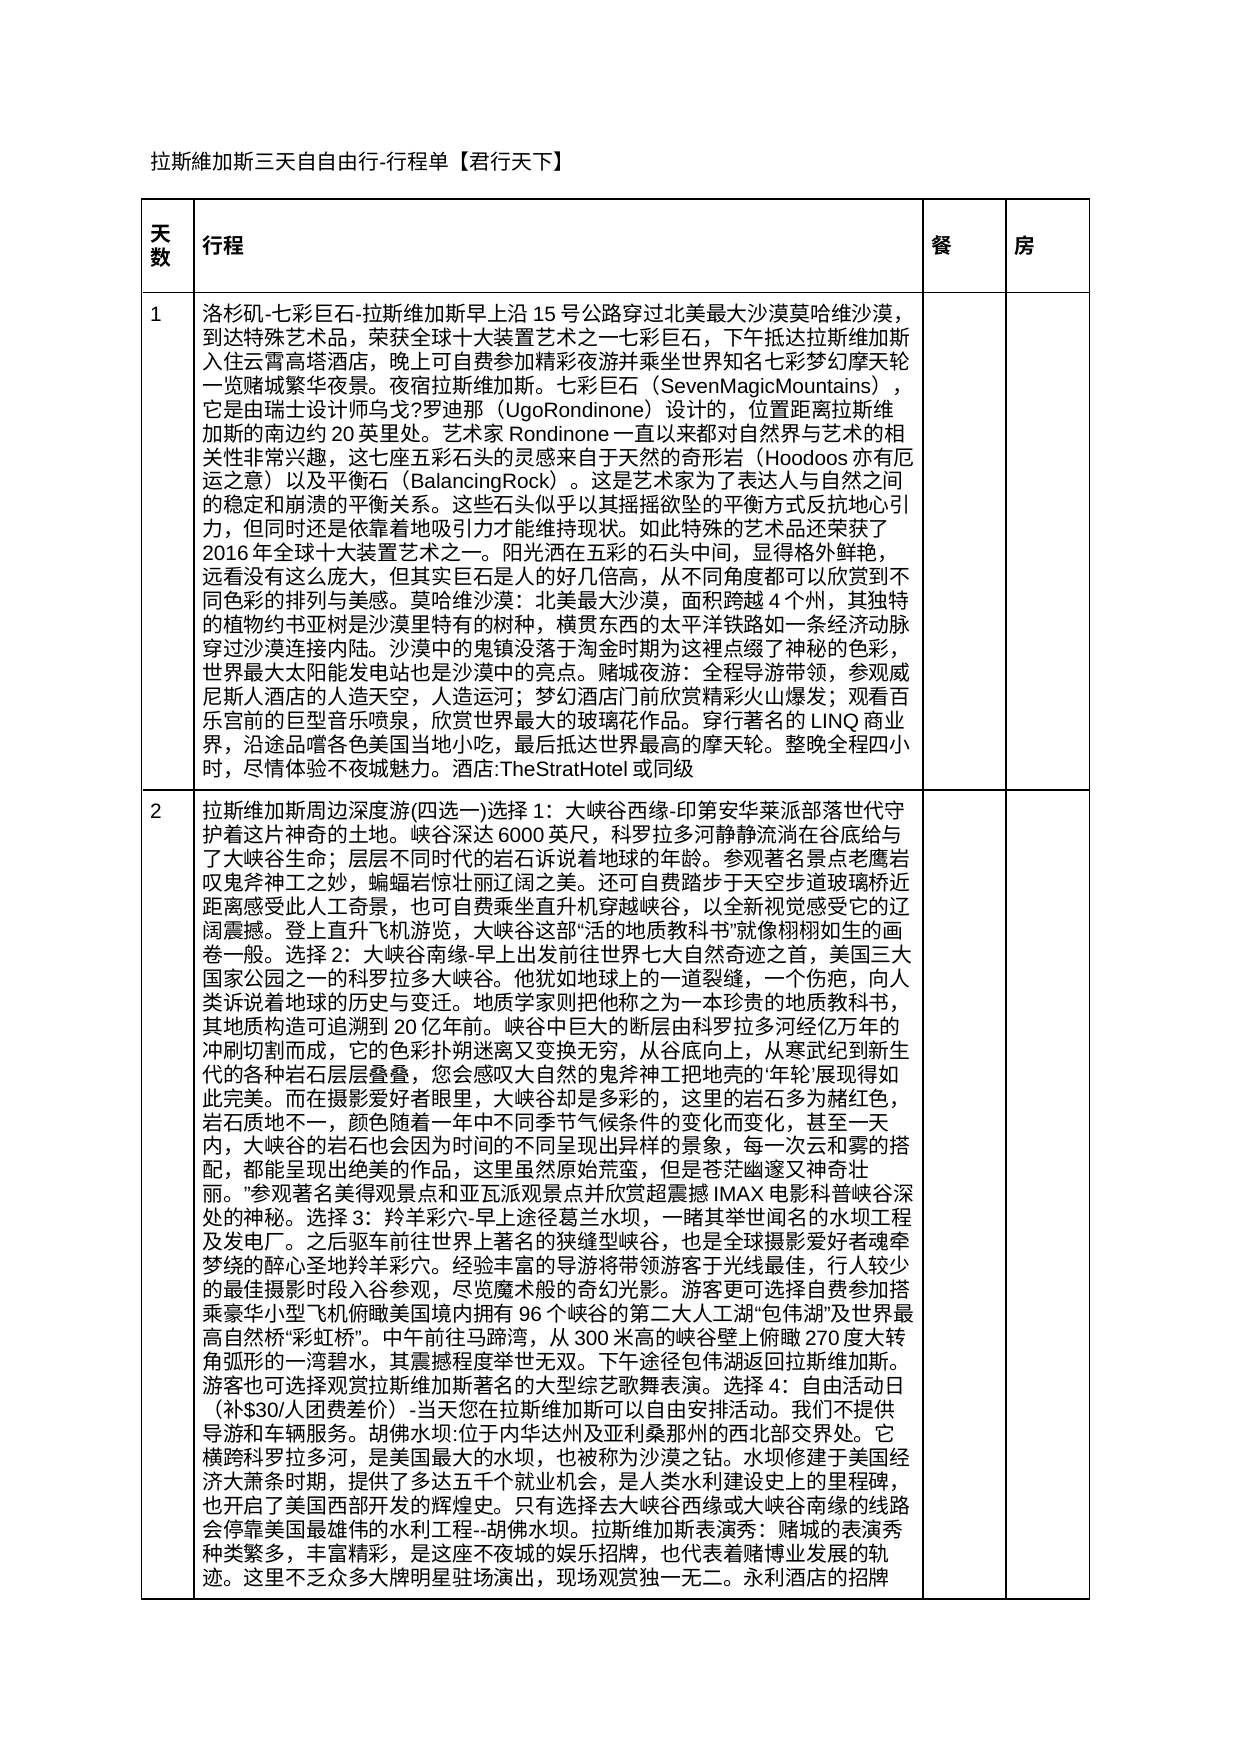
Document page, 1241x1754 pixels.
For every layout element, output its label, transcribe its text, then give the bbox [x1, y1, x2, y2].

table_header 房 [1007, 200, 1089, 292]
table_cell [195, 791, 922, 1598]
table_cell 1 [142, 293, 193, 789]
table_cell 2 [142, 790, 193, 1598]
table_header 餐 [924, 200, 1005, 292]
table_cell [924, 791, 1005, 1598]
table_cell [1007, 293, 1089, 789]
table_header 行程 [195, 200, 922, 292]
table_cell 洛杉矶-七彩巨石-拉斯维加斯早上沿15号公路穿过北美最大沙漠莫哈维沙漠，到达特殊艺术品，荣获全球十大装置艺术之一七彩巨石，下午抵达拉斯维加斯入住云霄高塔酒店，晚上可自费参加精彩夜游并乘坐世界知名七彩梦幻摩天轮一览赌城繁华夜景。夜宿拉斯维加斯。七彩巨石（SevenMagicMountains），它是由瑞士设计师乌戈?罗迪那（UgoRondinone）设计的，位置距离拉斯维加斯的南边约20英里处。艺术家Rondinone一直以来都对自然界与艺术的相关性非常兴趣，这七座五彩石头的灵感来自于天然的奇形岩（Hoodoos亦有厄运之意）以及平衡石（BalancingRock）。这是艺术家为了表达人与自然之间的稳定和崩溃的平衡关系。这些石头似乎以其摇摇欲坠的平衡方式反抗地心引力，但同时还是依靠着地吸引力才能维持现状。如此特殊的艺术品还荣获了2016年全球十大装置艺术之一。阳光洒在五彩的石头中间，显得格外鲜艳，远看没有这么庞大，但其实巨石是人的好几倍高，从不同角度都可以欣赏到不同色彩的排列与美感。莫哈维沙漠：北美最大沙漠，面积跨越4个州，其独特的植物约书亚树是沙漠里特有的树种，横贯东西的太平洋铁路如一条经济动脉穿过沙漠连接内陆。沙漠中的鬼镇没落于淘金时期为这裡点缀了神秘的色彩，世界最大太阳能发电站也是沙漠中的亮点。赌城夜游：全程导游带领，参观威尼斯人酒店的人造天空，人造运河；梦幻酒店门前欣赏精彩火山爆发；观看百乐宫前的巨型音乐喷泉，欣赏世界最大的玻璃花作品。穿行著名的LINQ商业界，沿途品嚐各色美国当地小吃，最后抵达世界最高的摩天轮。整晚全程四小时，尽情体验不夜城魅力。酒店:TheStratHotel或同级 [195, 293, 922, 789]
table_header 天数 [142, 200, 193, 292]
table_cell [924, 293, 1005, 789]
table_cell [1007, 791, 1089, 1598]
text 拉斯維加斯三天⾃自由行-行程单【君行天下】 [150, 150, 1090, 174]
